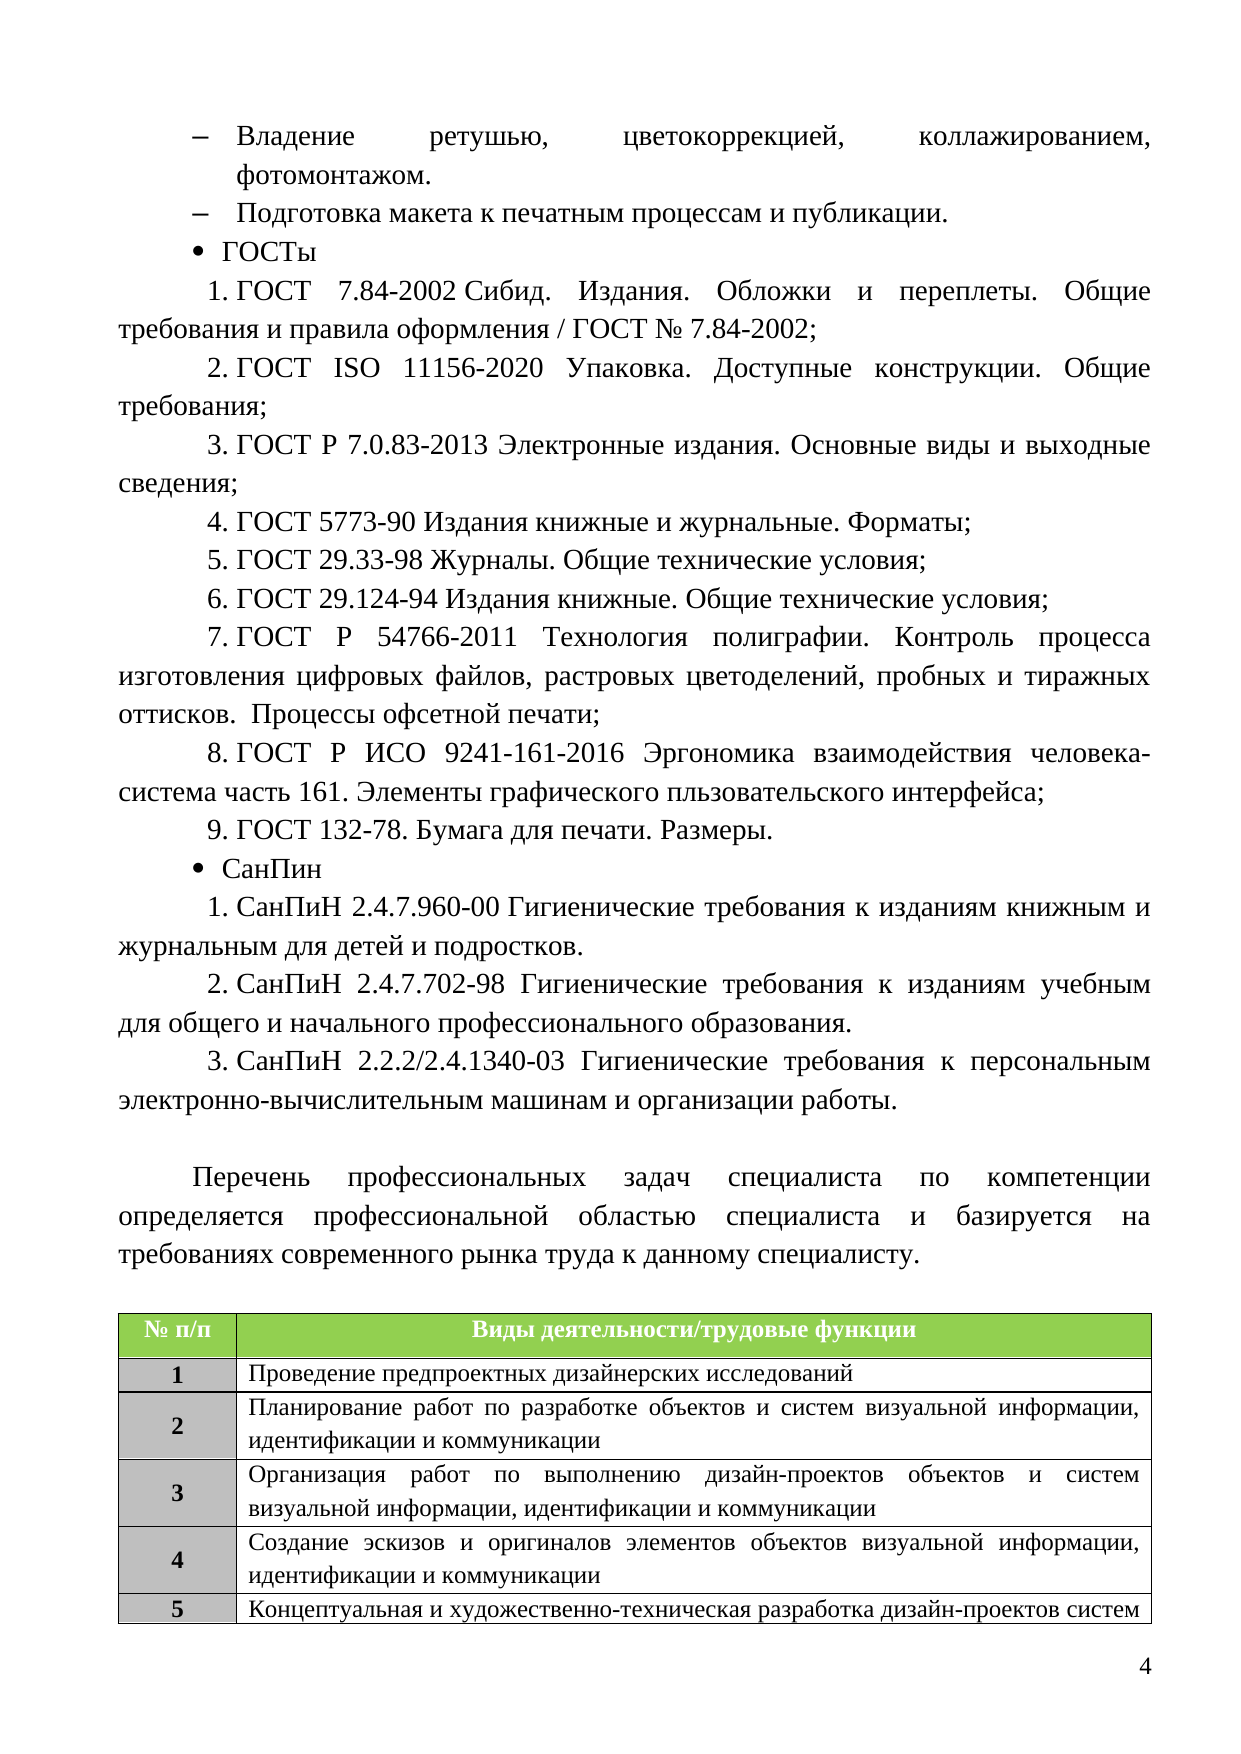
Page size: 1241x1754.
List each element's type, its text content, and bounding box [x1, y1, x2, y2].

list СанПиН 2.4.7.702-98 Гигиенические требования к изданиям учебным для общего и начального профессионального образования. [118, 966, 1152, 1038]
list ГОСТ Р ИСО 9241-161-2016 Эргономика взаимодействия человека-система часть 161. Элементы графического пльзовательского интерфейса; [118, 735, 1152, 807]
table_header Виды деятельности/трудовые функции [237, 1314, 1151, 1357]
list ГОСТ 132-78. Бумага для печати. Размеры. [118, 812, 1152, 846]
list СанПиН 2.2.2/2.4.1340-03 Гигиенические требования к персональным электронно-вычислительным машинам и организации работы. [118, 1043, 1152, 1116]
list ГОСТ 7.84-2002 Сибид. Издания. Обложки и переплеты. Общие требования и правила оформления / ГОСТ № 7.84-2002; [118, 273, 1152, 345]
list СанПин [193, 851, 1152, 884]
list ГОСТ Р 54766-2011 Технология полиграфии. Контроль процесса изготовления цифровых файлов, растровых цветоделений, пробных и тиражных оттисков. Процессы офсетной печати; [118, 619, 1152, 730]
table_cell Планирование работ по разработке объектов и систем визуальной информации, идентификации и коммуникации [237, 1393, 1151, 1458]
list Подготовка макета к печатным процессам и публикации. [192, 195, 1152, 229]
table_cell 4 [119, 1527, 236, 1593]
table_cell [237, 1594, 1151, 1622]
list ГОСТы [193, 234, 1152, 268]
table_header № п/п [119, 1314, 236, 1357]
text Перечень профессиональных задач специалиста по компетенции определяется профессиональной областью специалиста и базируется на требованиях современного рынка труда к данному специалисту. [118, 1159, 1152, 1270]
table_cell 3 [119, 1460, 236, 1526]
list ГОСТ 5773-90 Издания книжные и журнальные. Форматы; [118, 504, 1152, 537]
list СанПиН 2.4.7.960-00 Гигиенические требования к изданиям книжным и журнальным для детей и подростков. [118, 889, 1152, 961]
table_cell Организация работ по выполнению дизайн-проектов объектов и систем визуальной информации, идентификации и коммуникации [237, 1460, 1151, 1526]
table_cell 5 [119, 1594, 236, 1622]
table_cell Проведение предпроектных дизайнерских исследований [237, 1359, 1151, 1391]
table_cell 1 [119, 1359, 236, 1391]
list ГОСТ 29.124-94 Издания книжные. Общие технические условия; [118, 581, 1152, 614]
list Владение ретушью, цветокоррекцией, коллажированием, фотомонтажом. [192, 118, 1152, 190]
table_cell Создание эскизов и оригиналов элементов объектов визуальной информации, идентификации и коммуникации [237, 1527, 1151, 1593]
list ГОСТ ISO 11156-2020 Упаковка. Доступные конструкции. Общие требования; [118, 350, 1152, 422]
table_cell 2 [119, 1393, 236, 1458]
list ГОСТ Р 7.0.83-2013 Электронные издания. Основные виды и выходные сведения; [118, 427, 1152, 499]
list ГОСТ 29.33-98 Журналы. Общие технические условия; [118, 542, 1152, 576]
